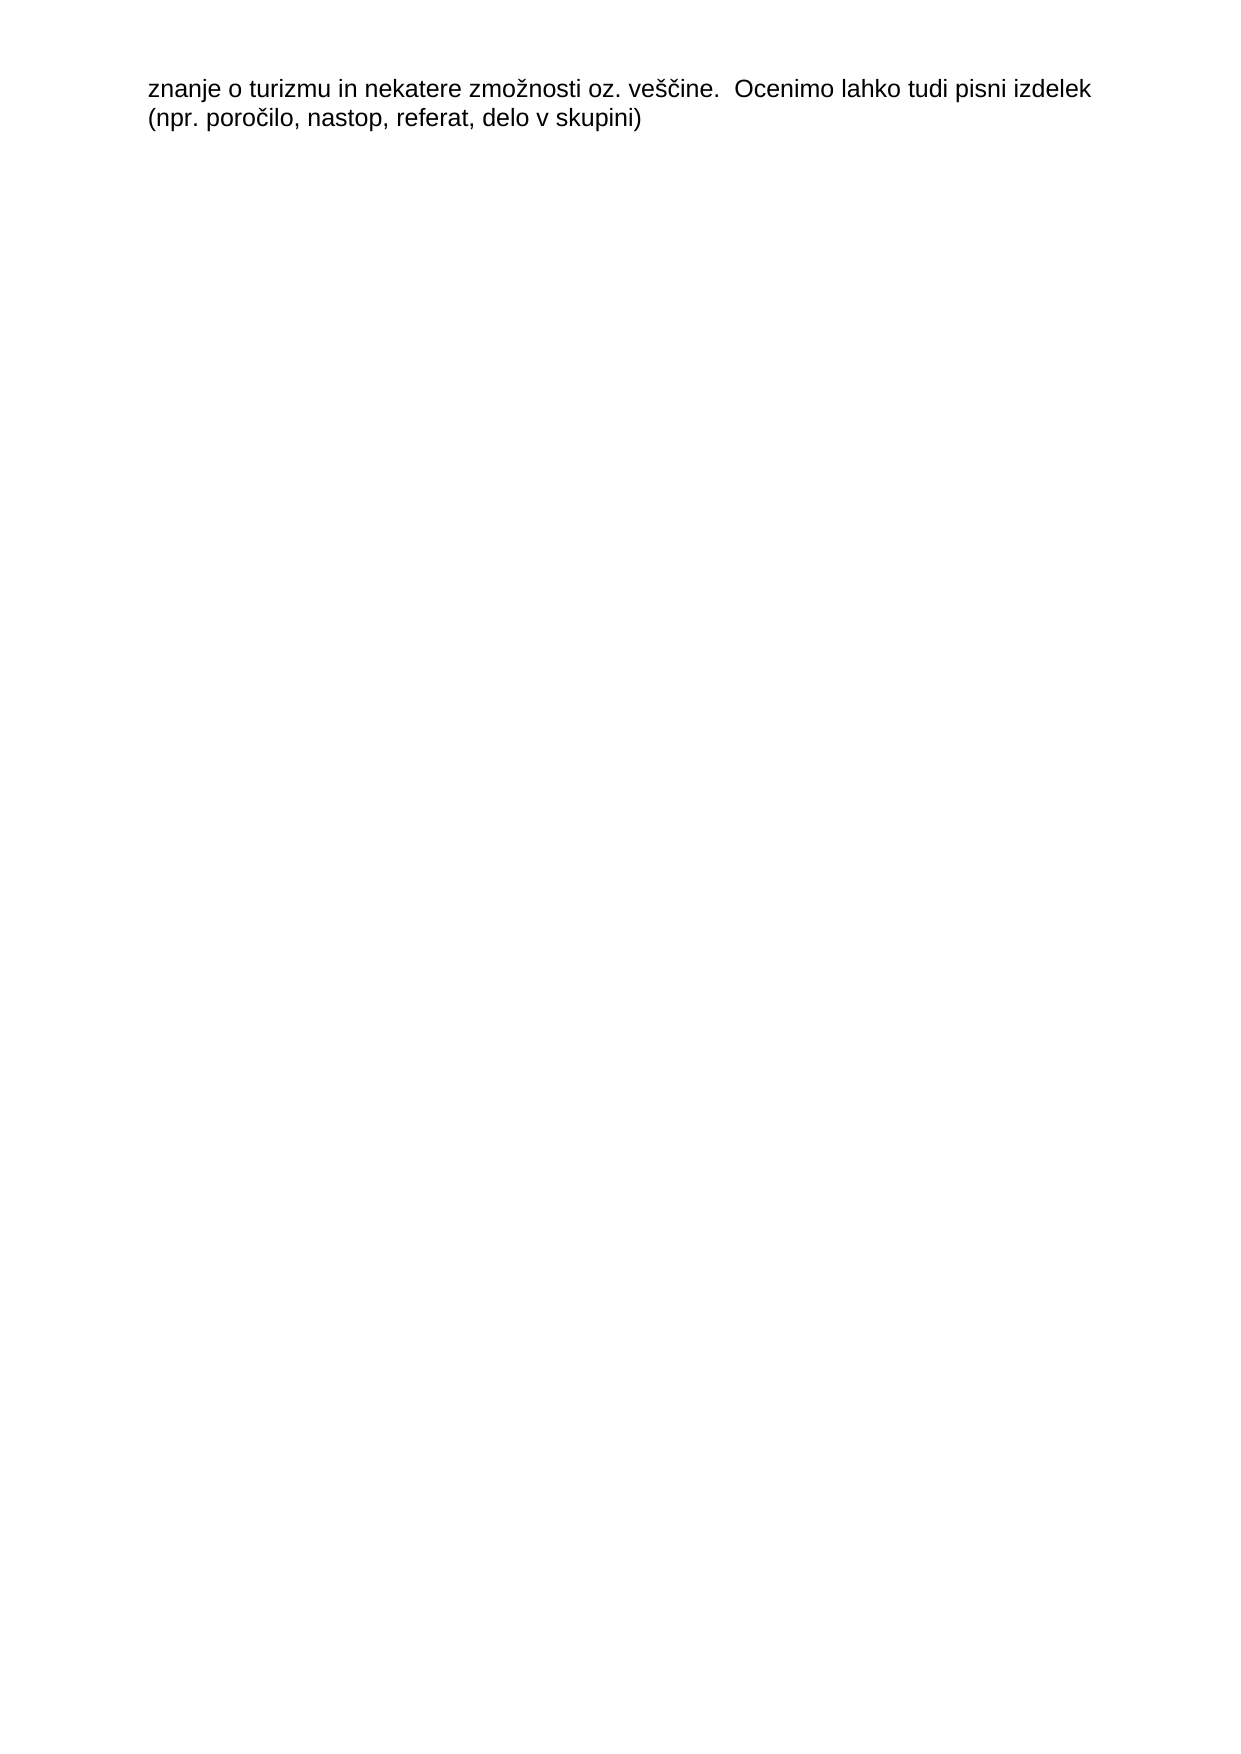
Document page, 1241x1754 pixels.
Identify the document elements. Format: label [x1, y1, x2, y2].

text [148, 74, 1093, 131]
